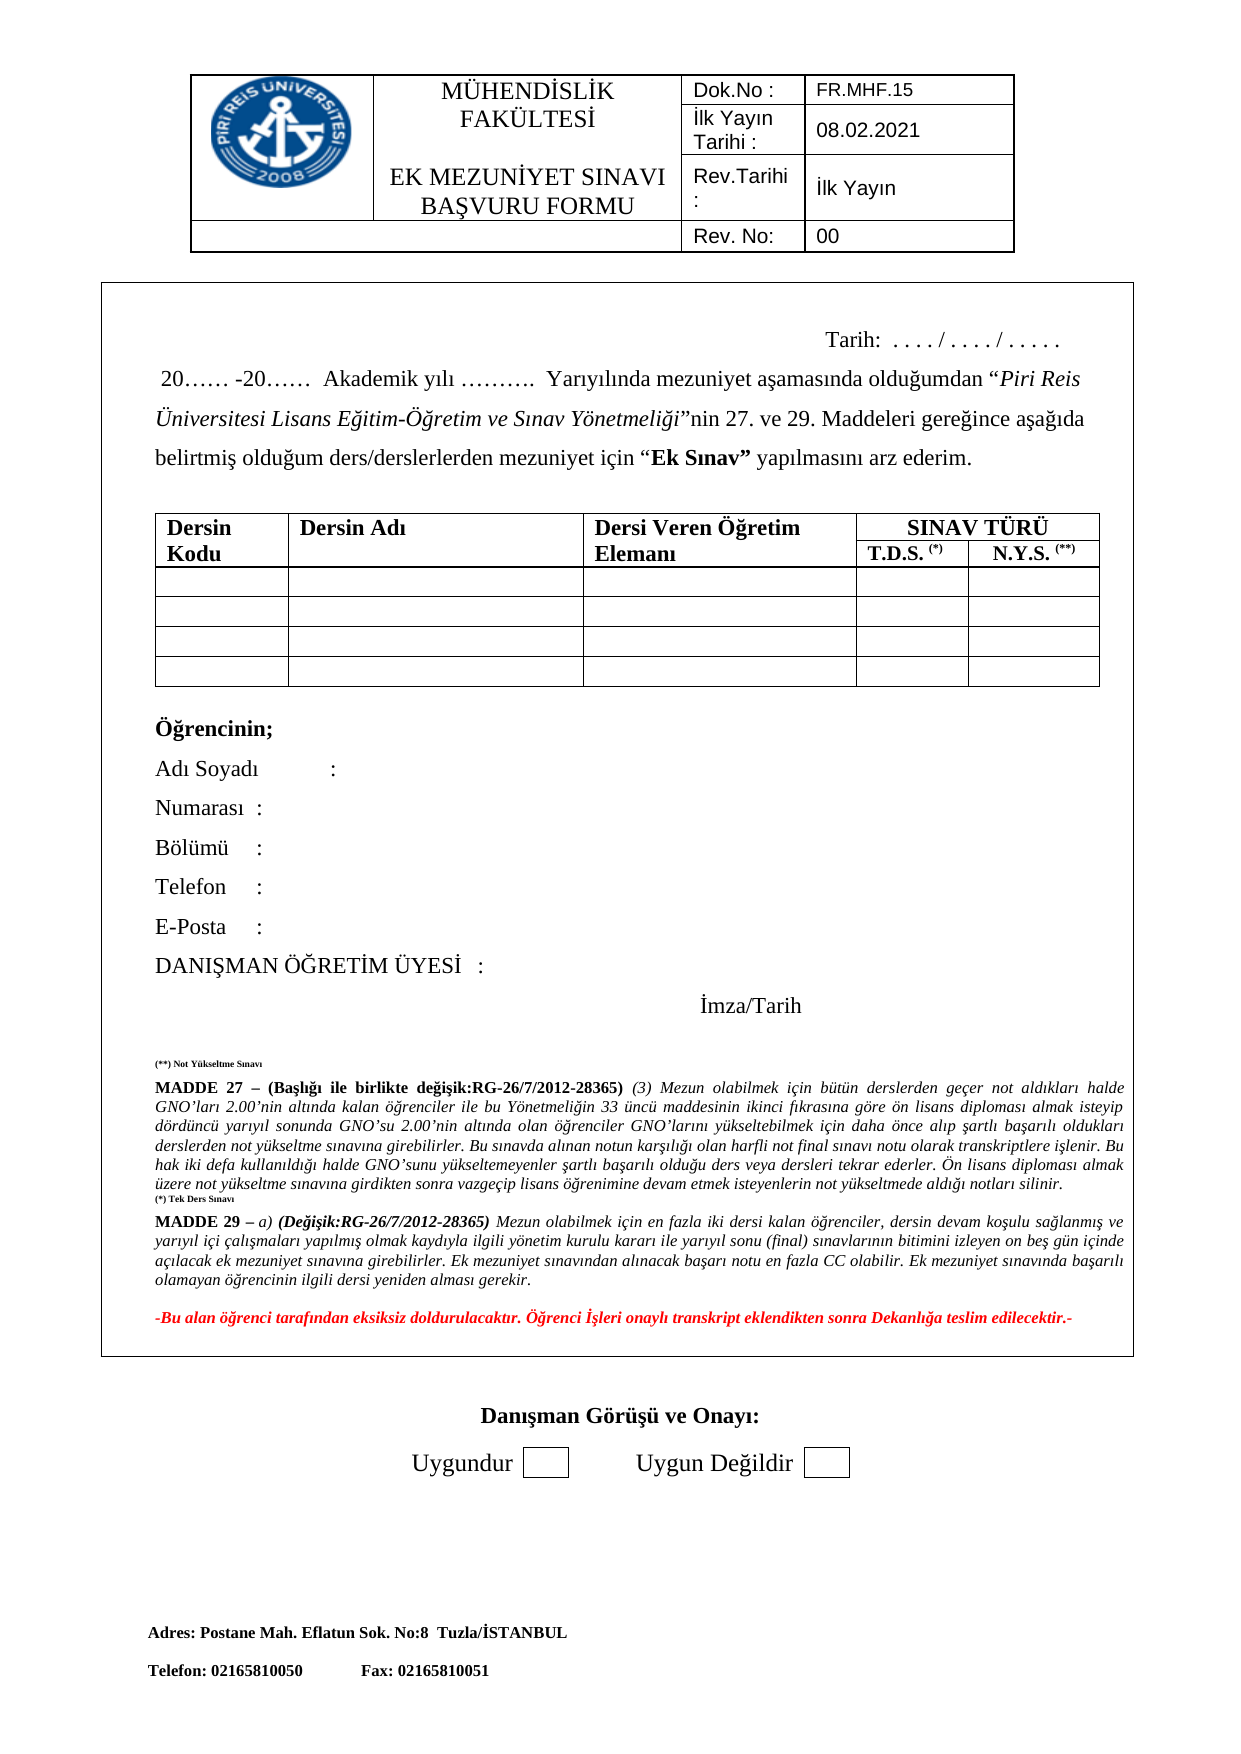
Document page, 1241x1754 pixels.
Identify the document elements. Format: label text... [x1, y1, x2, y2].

picture [211, 76, 352, 188]
table_header Uygun Değildir [569, 1447, 804, 1477]
table_header Tarih: . . . . / . . . . / . . . . . 20…… -20…… Akademik yılı ………. Yarıyılında mezuniyet aşamasında olduğumdan “Piri Reis Üniversitesi Lisans Eğitim-Öğretim ve Sınav Yönetmeliği”nin 27. ve 29. Maddeleri gereğince aşağıda belirtmiş olduğum ders/derslerlerden mezuniyet için “Ek Sınav” yapılmasını arz ederim. Öğrencinin; Adı Soyadı : Numarası : Bölümü : Telefon : E-Posta : DANIŞMAN ÖĞRETİM ÜYESİ : İmza/Tarih (**) Not Yükseltme Sınavı MADDE 27 – (Başlığı ile birlikte değişik:RG-26/7/2012-28365) (3) Mezun olabilmek için bütün derslerden geçer not aldıkları halde GNO’ları 2.00’nin altında kalan öğrenciler ile bu Yönetmeliğin 33 üncü maddesinin ikinci fıkrasına göre ön lisans diploması almak isteyip dördüncü yarıyıl sonunda GNO’su 2.00’nin altında olan öğrenciler GNO’larını yükseltebilmek için daha önce alıp şartlı başarılı oldukları derslerden not yükseltme sınavına girebilirler. Bu sınavda alınan notun karşılığı olan harfli not final sınavı notu olarak transkriptlere işlenir. Bu hak iki defa kullanıldığı halde GNO’sunu yükseltemeyenler şartlı başarılı olduğu ders veya dersleri tekrar ederler. Ön lisans diploması almak üzere not yükseltme sınavına girdikten sonra vazgeçip lisans öğrenimine devam etmek isteyenlerin not yükseltmede aldığı notları silinir. (*) Tek Ders Sınavı MADDE 29 – a) (Değişik:RG-26/7/2012-28365) Mezun olabilmek için en fazla iki dersi kalan öğrenciler, dersin devam koşulu sağlanmış ve yarıyıl içi çalışmaları yapılmış olmak kaydıyla ilgili yönetim kurulu kararı ile yarıyıl sonu (final) sınavlarının bitimini izleyen on beş gün içinde açılacak ek mezuniyet sınavına girebilirler. Ek mezuniyet sınavından alınacak başarı notu en fazla CC olabilir. Ek mezuniyet sınavında başarılı olamayan öğrencinin ilgili dersi yeniden alması gerekir. -Bu alan öğrenci tarafından eksiksiz doldurulacaktır. Öğrenci İşleri onaylı transkript eklendikten sonra Dekanlığa teslim edilecektir.- [102, 283, 1133, 1356]
table_header Uygundur [391, 1447, 523, 1477]
table_header [524, 1448, 568, 1477]
table_header [805, 1448, 849, 1477]
text Danışman Görüşü ve Onayı: [148, 1402, 1093, 1428]
